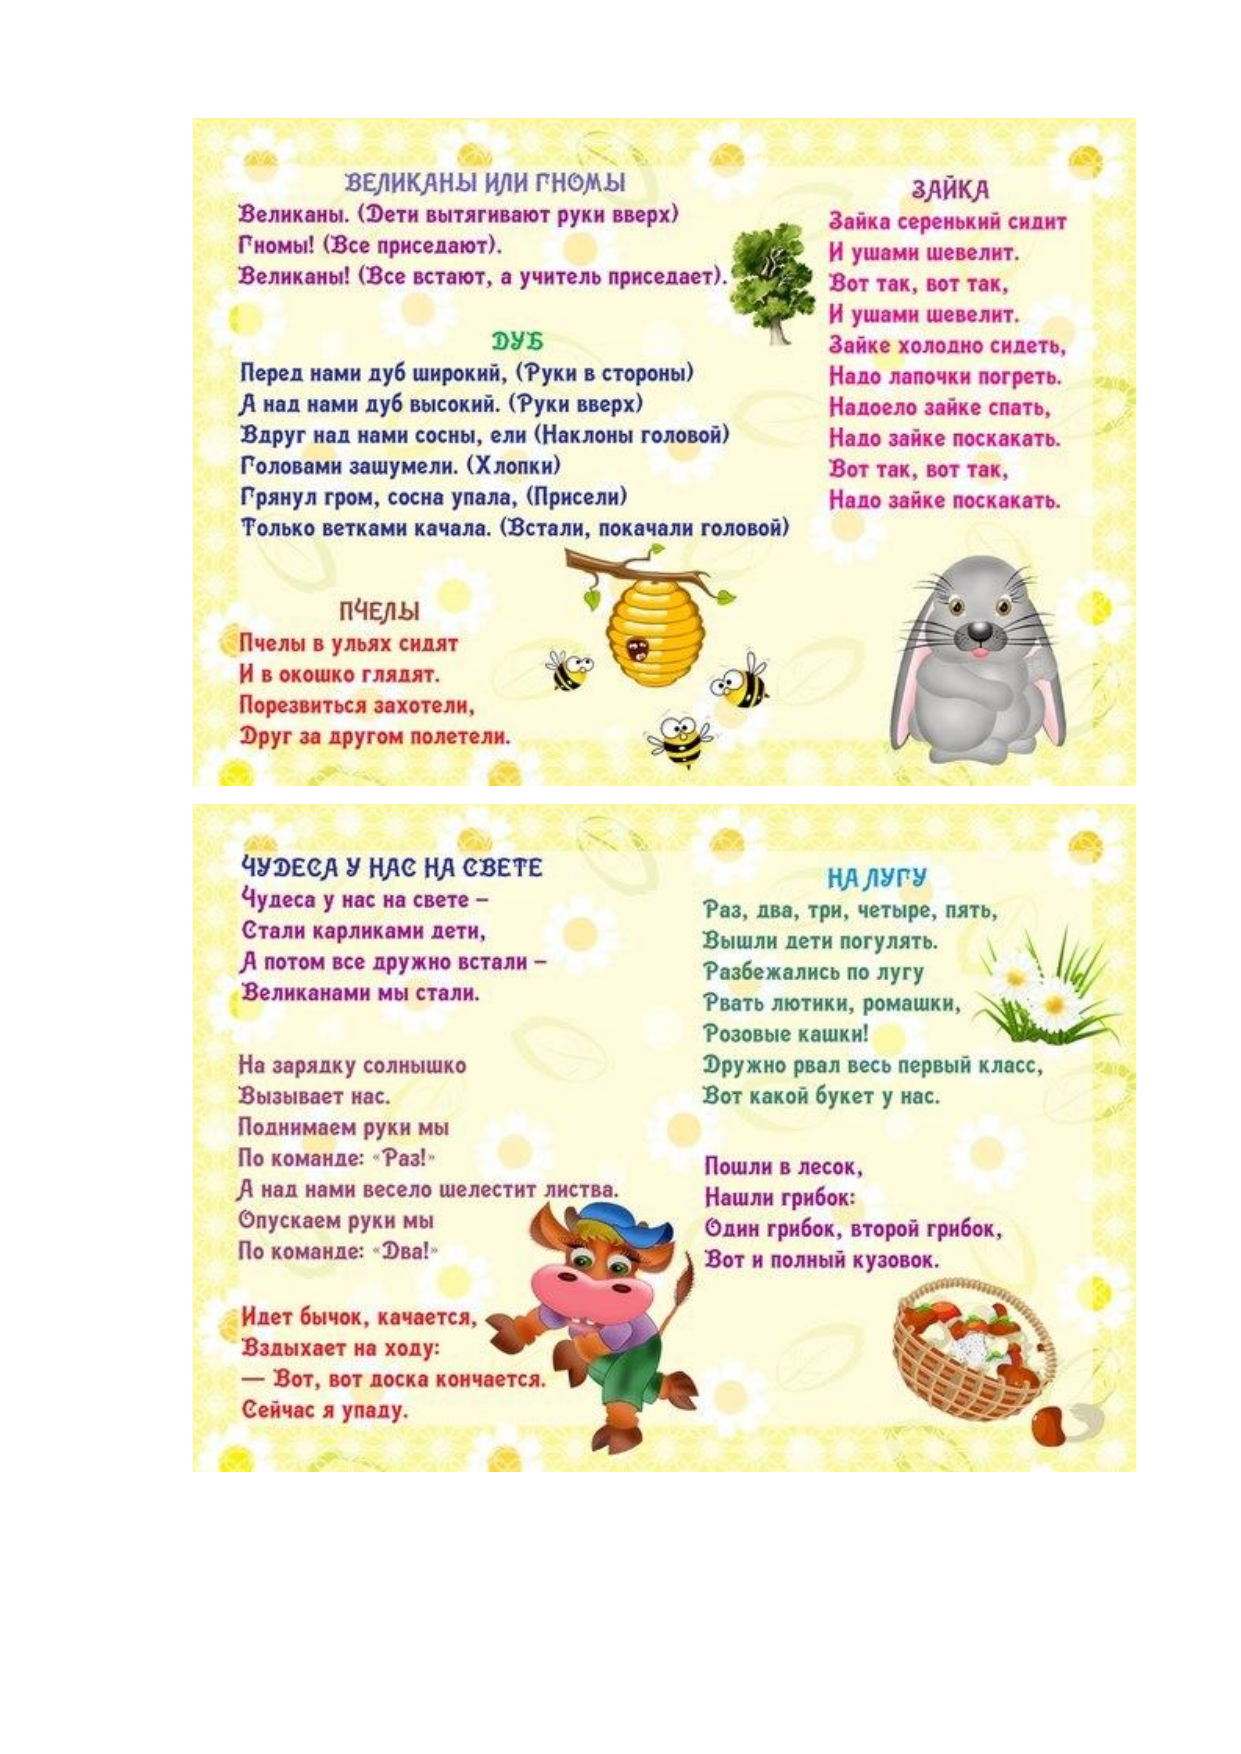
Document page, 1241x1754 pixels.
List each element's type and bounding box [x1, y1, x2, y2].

picture [192, 118, 1137, 786]
picture [192, 804, 1137, 1472]
